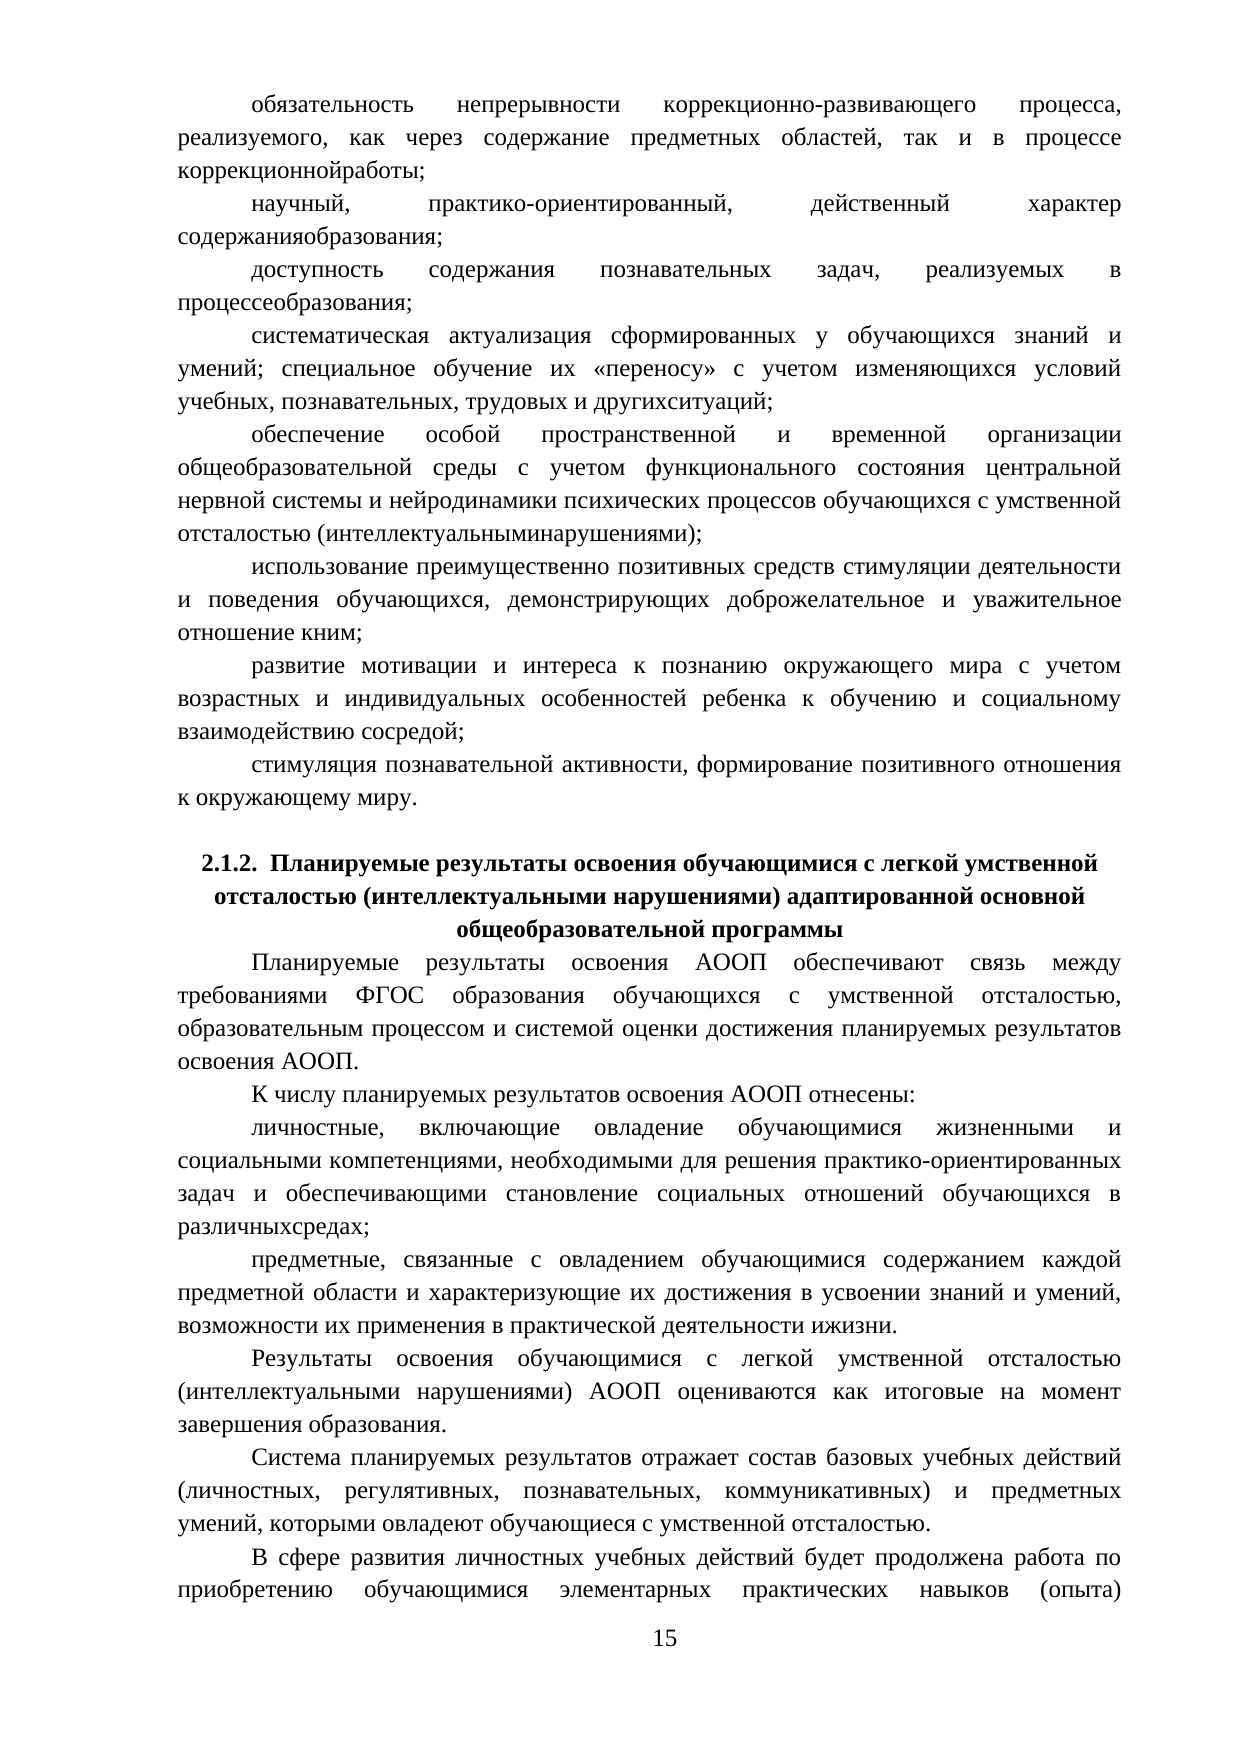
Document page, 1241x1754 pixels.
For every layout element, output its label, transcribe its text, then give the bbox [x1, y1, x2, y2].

text обеспечение особой пространственной и временной организации общеобразовательной среды с учетом функционального состояния центральной нервной системы и нейродинамики психических процессов обучающихся с умственной отсталостью (интеллектуальныминарушениями); [177, 419, 1122, 547]
text научный, практико-ориентированный, действенный характер содержанияобразования; [177, 188, 1122, 249]
text 2.1.2. Планируемые результаты освоения обучающимися с легкой умственной отсталостью (интеллектуальными нарушениями) адаптированной основной общеобразовательной программы [177, 848, 1122, 943]
text К числу планируемых результатов освоения АООП отнесены: [177, 1079, 1122, 1108]
text Планируемые результаты освоения АООП обеспечивают связь между требованиями ФГОС образования обучающихся с умственной отсталостью, образовательным процессом и системой оценки достижения планируемых результатов освоения АООП. [177, 947, 1122, 1075]
text обязательность непрерывности коррекционно-развивающего процесса, реализуемого, как через содержание предметных областей, так и в процессе коррекционнойработы; [177, 89, 1122, 183]
text Результаты освоения обучающимися с легкой умственной отсталостью (интеллектуальными нарушениями) АООП оцениваются как итоговые на момент завершения образования. [177, 1343, 1122, 1438]
text доступность содержания познавательных задач, реализуемых в процессеобразования; [177, 254, 1122, 316]
text стимуляция познавательной активности, формирование позитивного отношения к окружающему миру. [177, 749, 1122, 811]
text предметные, связанные с овладением обучающимися содержанием каждой предметной области и характеризующие их достижения в усвоении знаний и умений, возможности их применения в практической деятельности ижизни. [177, 1244, 1122, 1339]
text использование преимущественно позитивных средств стимуляции деятельности и поведения обучающихся, демонстрирующих доброжелательное и уважительное отношение кним; [177, 551, 1122, 646]
text личностные, включающие овладение обучающимися жизненными и социальными компетенциями, необходимыми для решения практико-ориентированных задач и обеспечивающими становление социальных отношений обучающихся в различныхсредах; [177, 1112, 1122, 1240]
text Система планируемых результатов отражает состав базовых учебных действий (личностных, регулятивных, познавательных, коммуникативных) и предметных умений, которыми овладеют обучающиеся с умственной отсталостью. [177, 1442, 1122, 1537]
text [177, 1542, 1122, 1603]
text систематическая актуализация сформированных у обучающихся знаний и умений; специальное обучение их «переносу» с учетом изменяющихся условий учебных, познавательных, трудовых и другихситуаций; [177, 320, 1122, 414]
text развитие мотивации и интереса к познанию окружающего мира с учетом возрастных и индивидуальных особенностей ребенка к обучению и социальному взаимодействию сосредой; [177, 650, 1122, 745]
